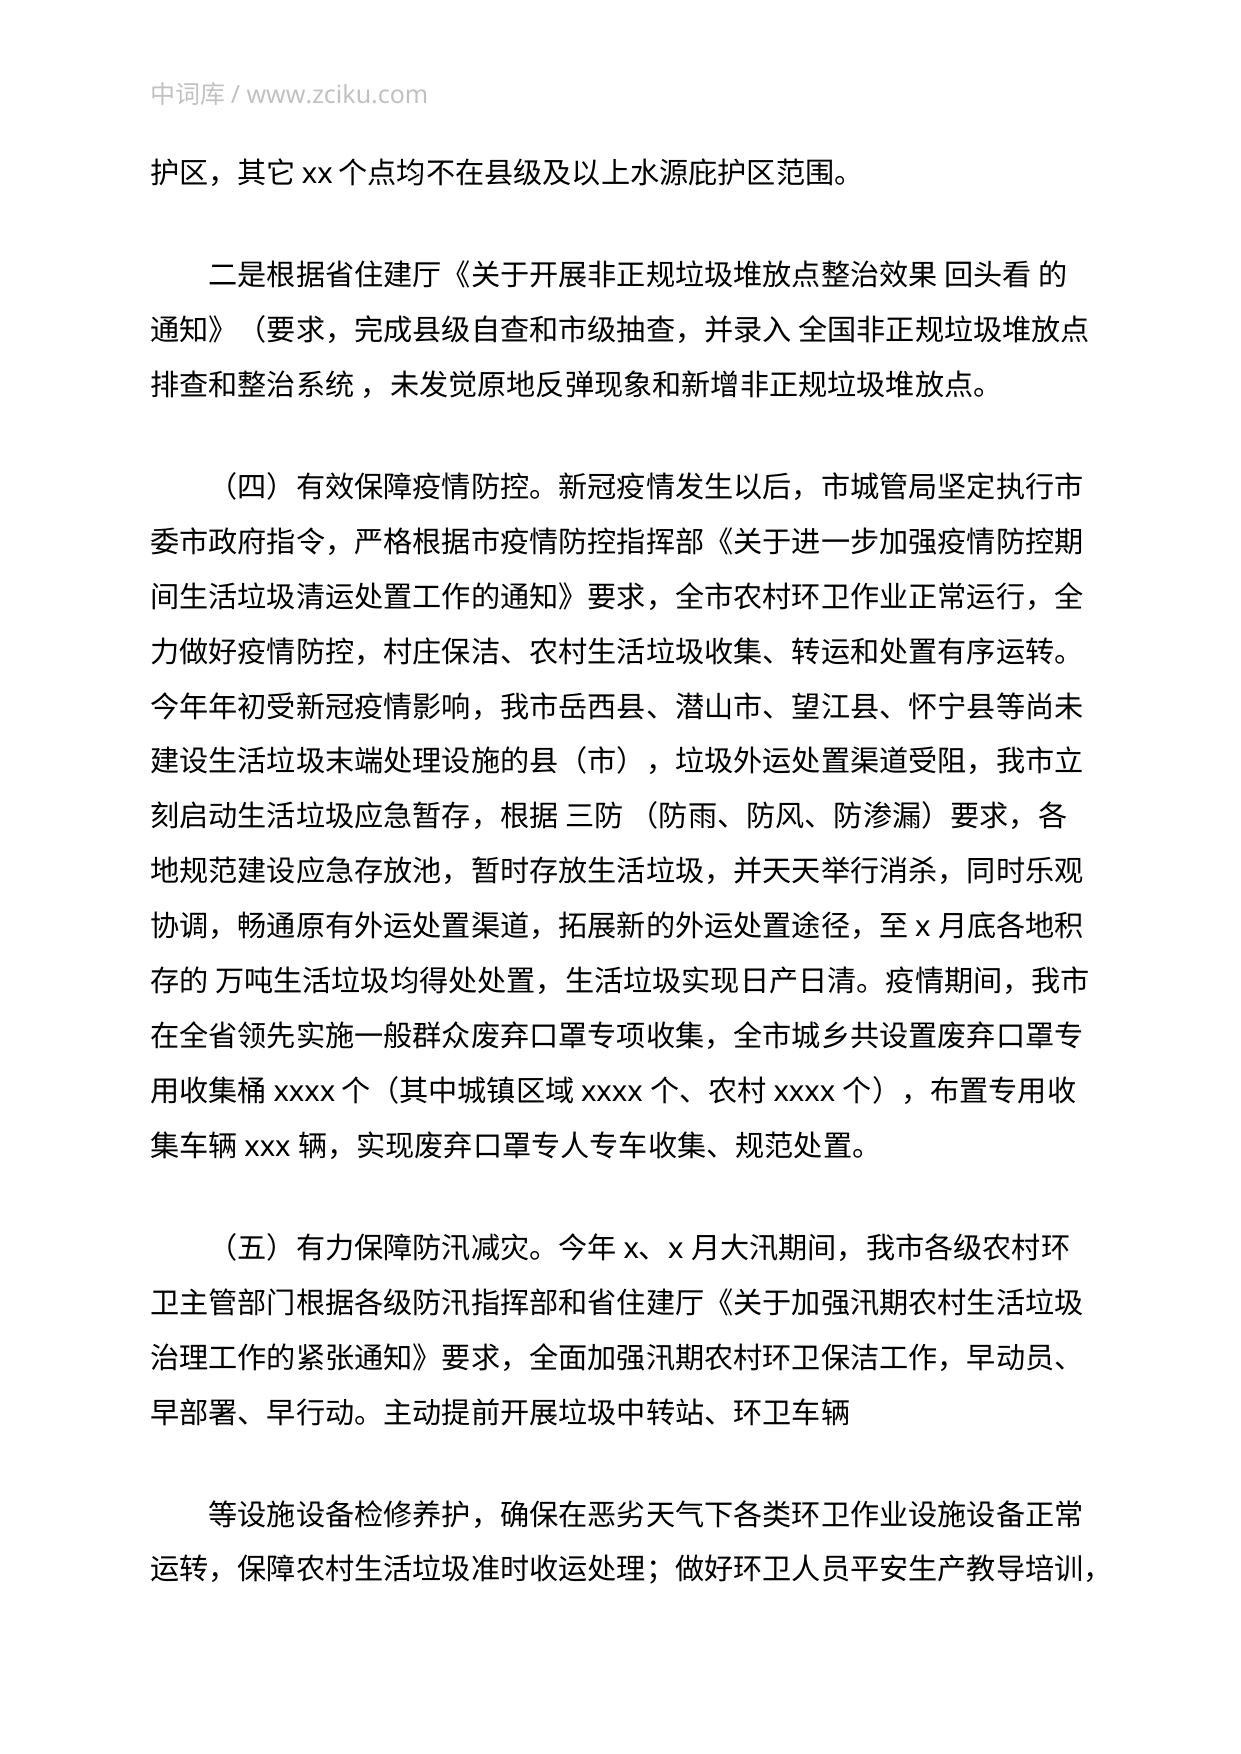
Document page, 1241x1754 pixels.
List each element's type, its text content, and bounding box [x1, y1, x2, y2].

text 二是根据省住建厅《关于开展非正规垃圾堆放点整治效果 回头看 的通知》（要求，完成县级自查和市级抽查，并录入 全国非正规垃圾堆放点排查和整治系统 ，未发觉原地反弹现象和新增非正规垃圾堆放点。 [150, 252, 1090, 404]
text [150, 1491, 1090, 1588]
text （四）有效保障疫情防控。新冠疫情发生以后，市城管局坚定执行市委市政府指令，严格根据市疫情防控指挥部《关于进一步加强疫情防控期间生活垃圾清运处置工作的通知》要求，全市农村环卫作业正常运行，全力做好疫情防控，村庄保洁、农村生活垃圾收集、转运和处置有序运转。今年年初受新冠疫情影响，我市岳西县、潜山市、望江县、怀宁县等尚未建设生活垃圾末端处理设施的县（市），垃圾外运处置渠道受阻，我市立刻启动生活垃圾应急暂存，根据 三防 （防雨、防风、防渗漏）要求，各地规范建设应急存放池，暂时存放生活垃圾，并天天举行消杀，同时乐观协调，畅通原有外运处置渠道，拓展新的外运处置途径，至 x 月底各地积存的 万吨生活垃圾均得处处置，生活垃圾实现日产日清。疫情期间，我市在全省领先实施一般群众废弃口罩专项收集，全市城乡共设置废弃口罩专用收集桶 xxxx个（其中城镇区域 xxxx 个、农村 xxxx 个），布置专用收集车辆 xxx 辆，实现废弃口罩专人专车收集、规范处置。 [150, 463, 1090, 1165]
text （五）有力保障防汛减灾。今年 x、x 月大汛期间，我市各级农村环卫主管部门根据各级防汛指挥部和省住建厅《关于加强汛期农村生活垃圾治理工作的紧张通知》要求，全面加强汛期农村环卫保洁工作，早动员、早部署、早行动。主动提前开展垃圾中转站、环卫车辆 [150, 1224, 1090, 1432]
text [150, 150, 1090, 192]
